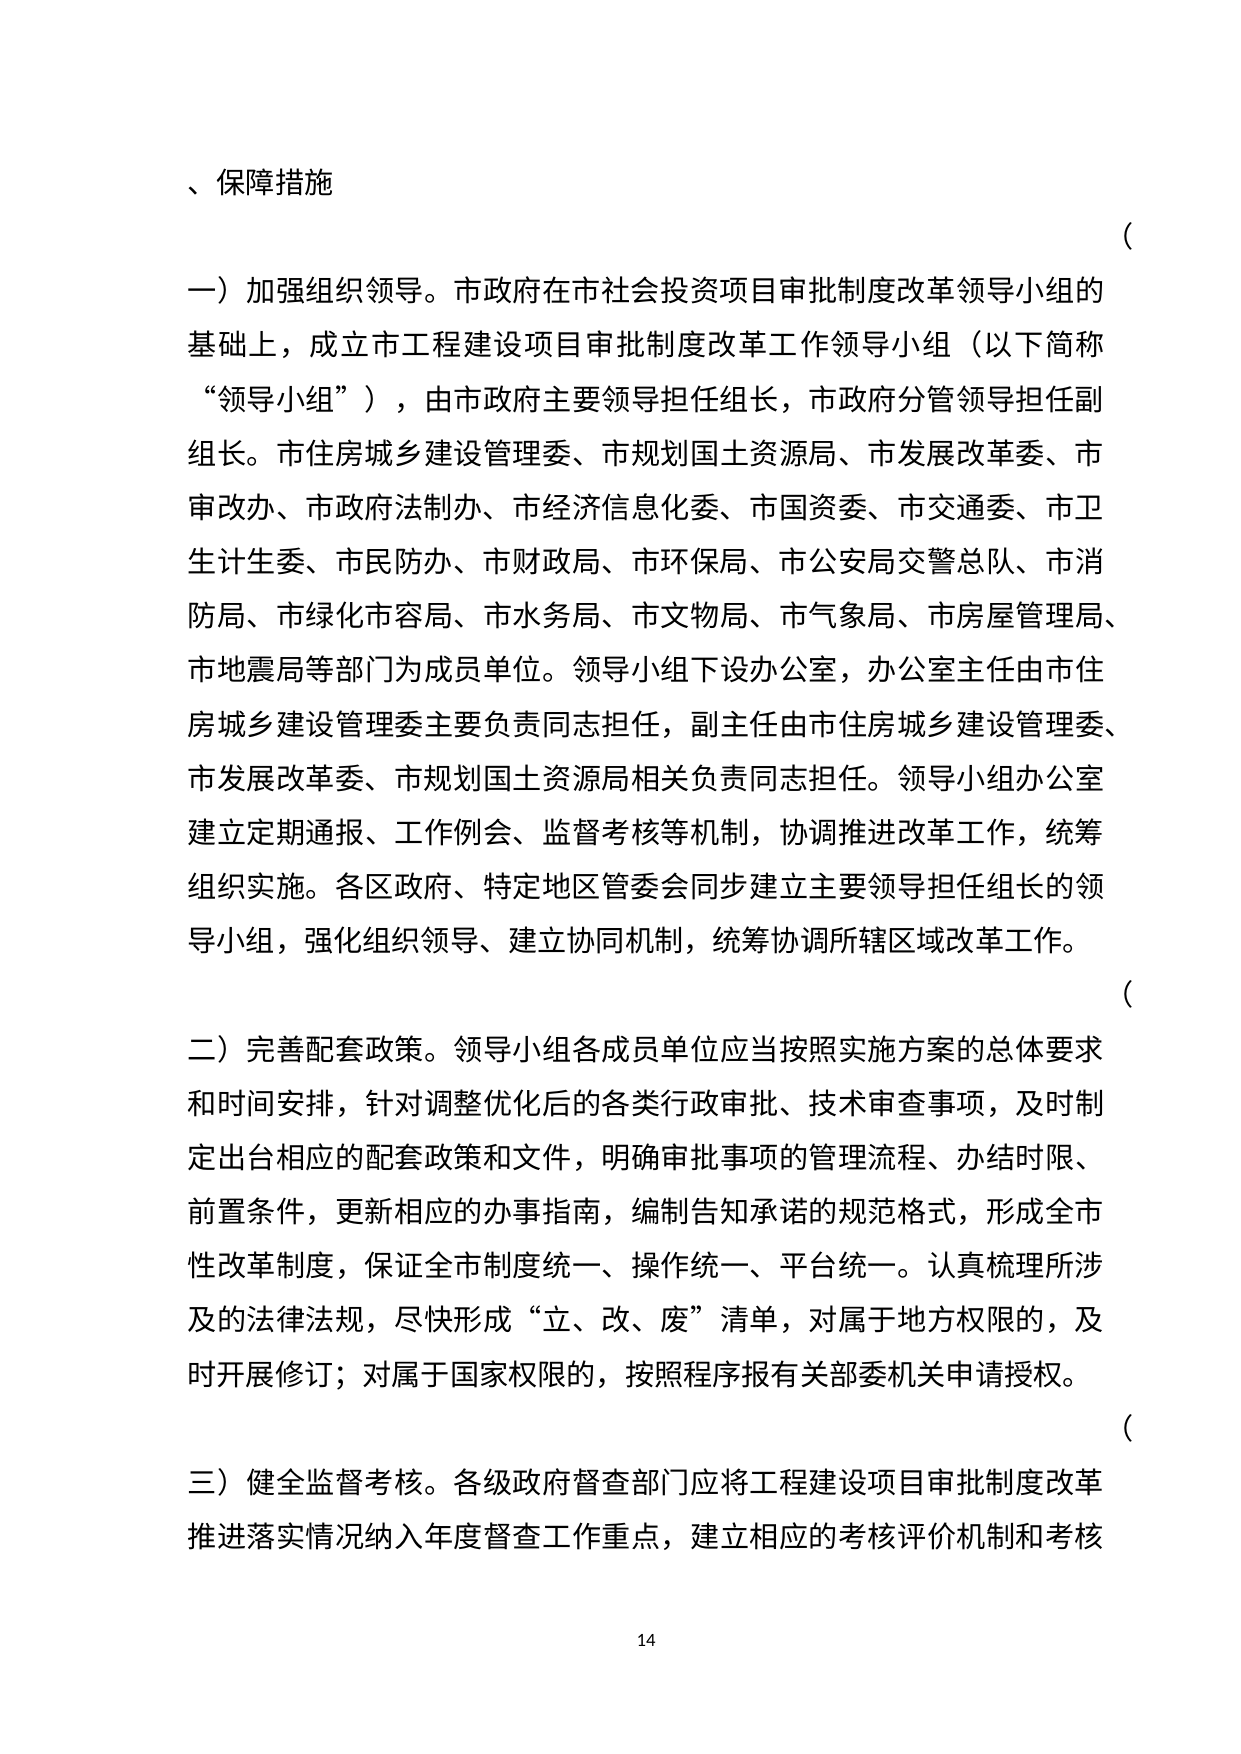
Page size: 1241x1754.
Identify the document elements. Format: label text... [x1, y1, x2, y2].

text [187, 1396, 1104, 1558]
text （一）加强组织领导。市政府在市社会投资项目审批制度改革领导小组的基础上，成立市工程建设项目审批制度改革工作领导小组（以下简称“领导小组”），由市政府主要领导担任组长，市政府分管领导担任副组长。市住房城乡建设管理委、市规划国土资源局、市发展改革委、市审改办、市政府法制办、市经济信息化委、市国资委、市交通委、市卫生计生委、市民防办、市财政局、市环保局、市公安局交警总队、市消防局、市绿化市容局、市水务局、市文物局、市气象局、市房屋管理局、市地震局等部门为成员单位。领导小组下设办公室，办公室主任由市住房城乡建设管理委主要负责同志担任，副主任由市住房城乡建设管理委、市发展改革委、市规划国土资源局相关负责同志担任。领导小组办公室建立定期通报、工作例会、监督考核等机制，协调推进改革工作，统筹组织实施。各区政府、特定地区管委会同步建立主要领导担任组长的领导小组，强化组织领导、建立协同机制，统筹协调所辖区域改革工作。 [187, 204, 1104, 962]
text 六、保障措施 [187, 150, 1104, 204]
text （二）完善配套政策。领导小组各成员单位应当按照实施方案的总体要求和时间安排，针对调整优化后的各类行政审批、技术审查事项，及时制定出台相应的配套政策和文件，明确审批事项的管理流程、办结时限、前置条件，更新相应的办事指南，编制告知承诺的规范格式，形成全市性改革制度，保证全市制度统一、操作统一、平台统一。认真梳理所涉及的法律法规，尽快形成“立、改、废”清单，对属于地方权限的，及时开展修订；对属于国家权限的，按照程序报有关部委机关申请授权。 [187, 962, 1104, 1396]
